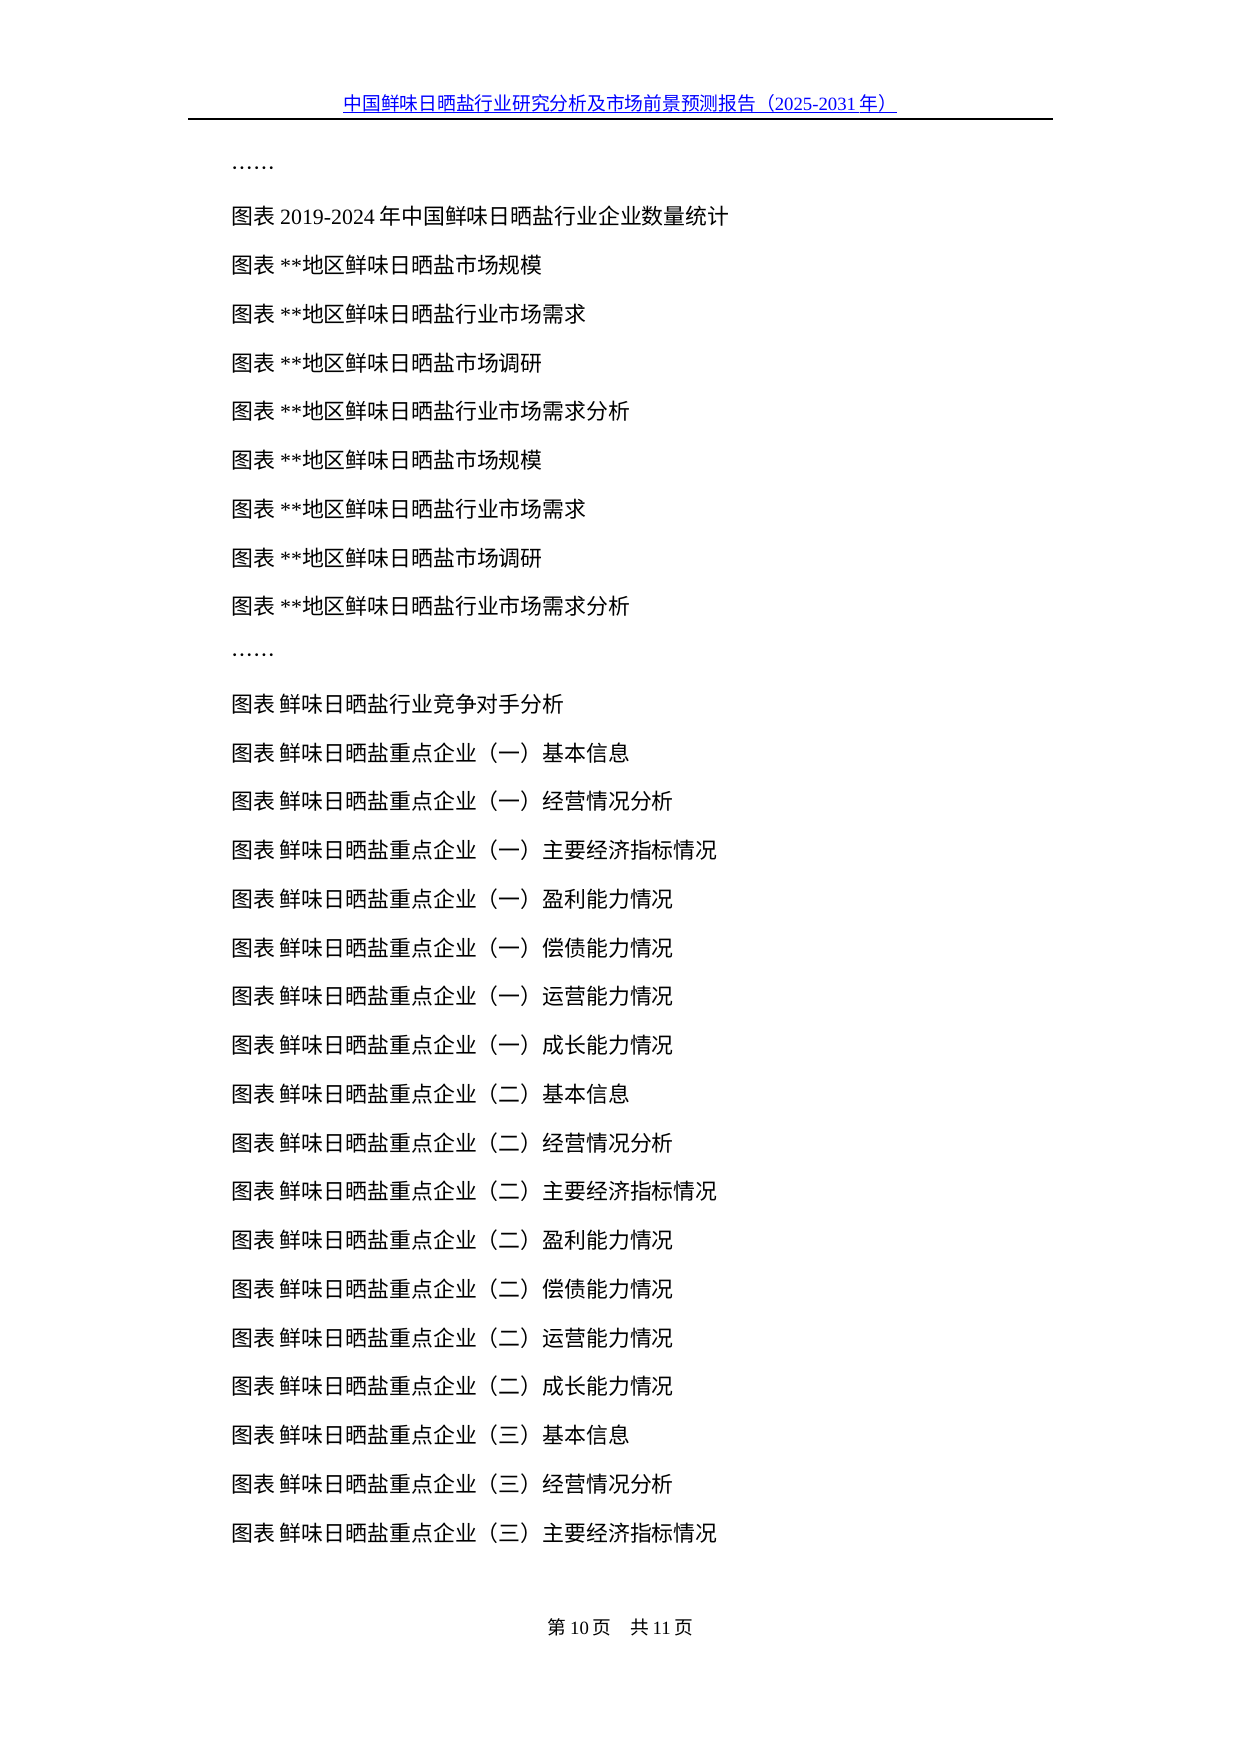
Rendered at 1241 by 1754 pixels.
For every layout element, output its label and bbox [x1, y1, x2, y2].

text [187, 150, 1053, 1548]
